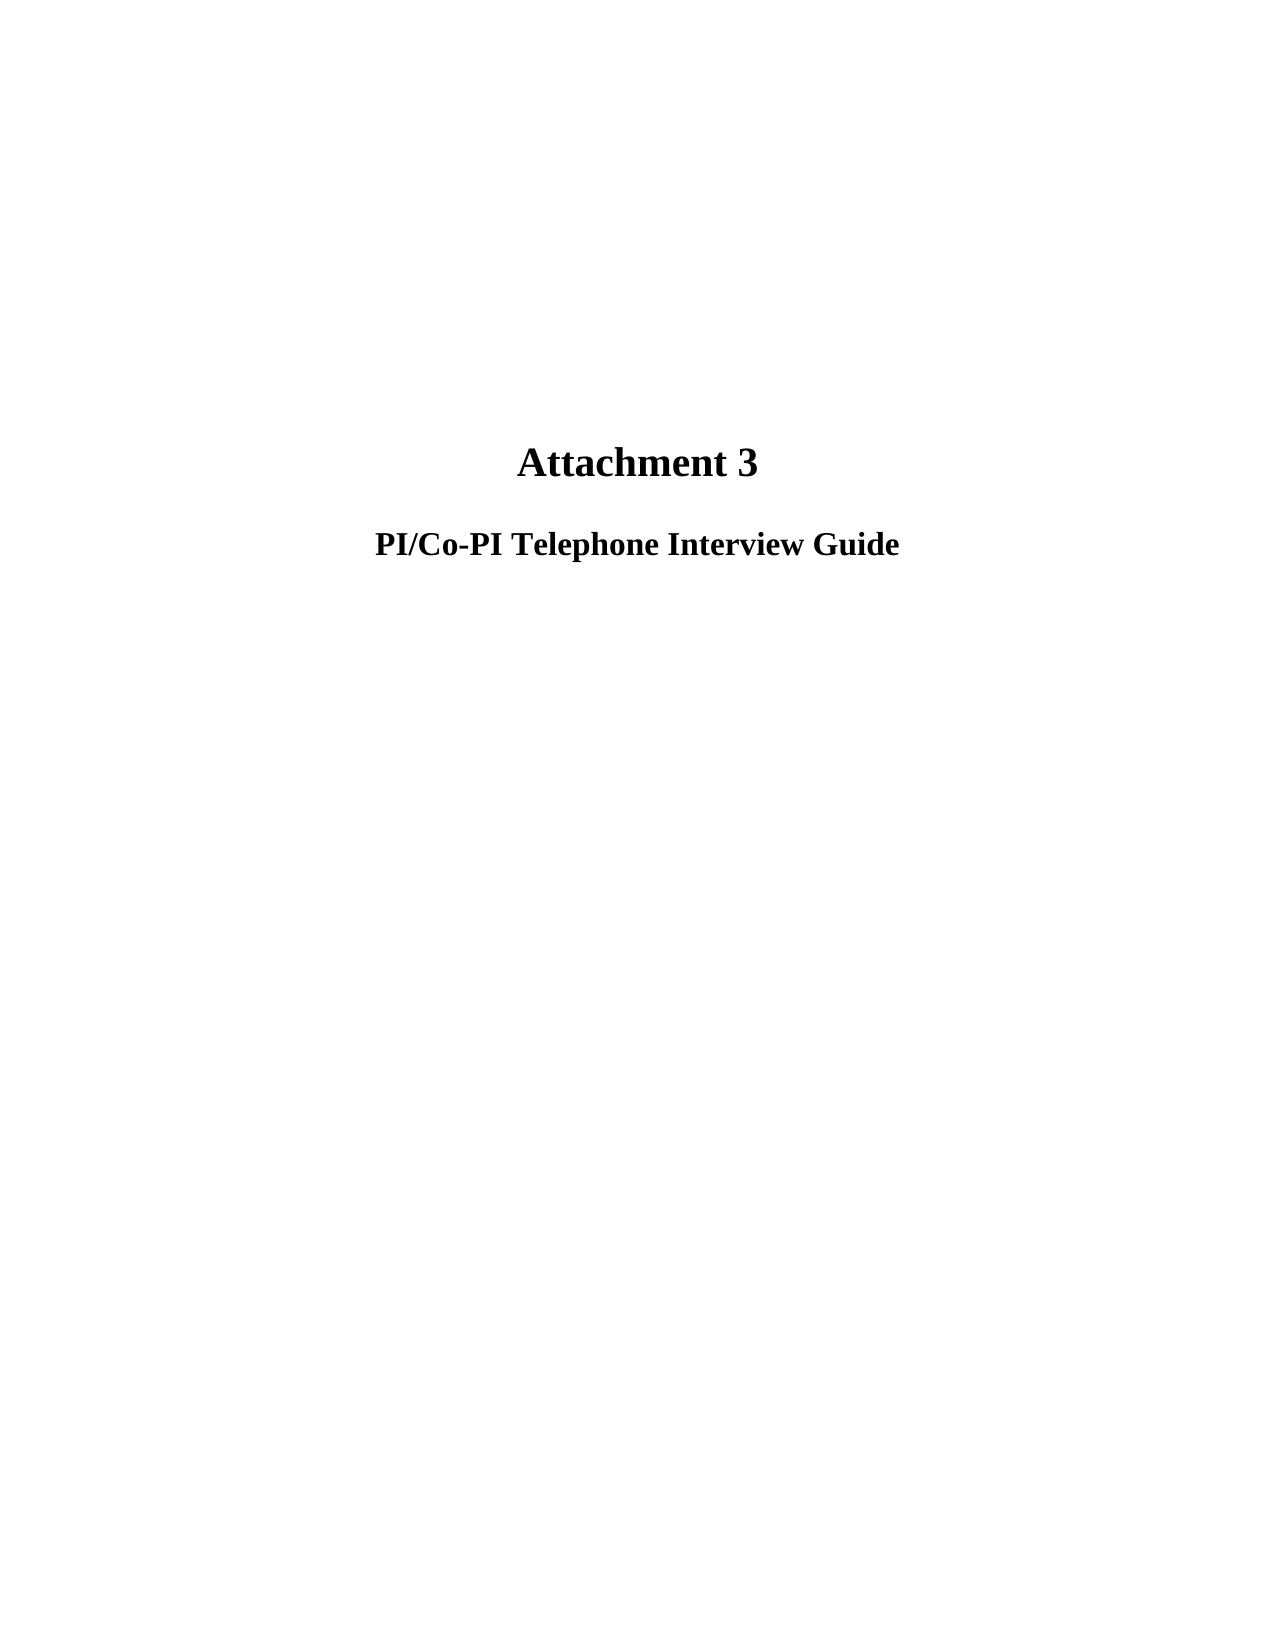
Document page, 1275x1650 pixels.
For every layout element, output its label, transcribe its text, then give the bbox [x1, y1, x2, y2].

text Attachment 3 [187, 437, 1087, 485]
text PI/Co-PI Telephone Interview Guide [187, 524, 1087, 562]
